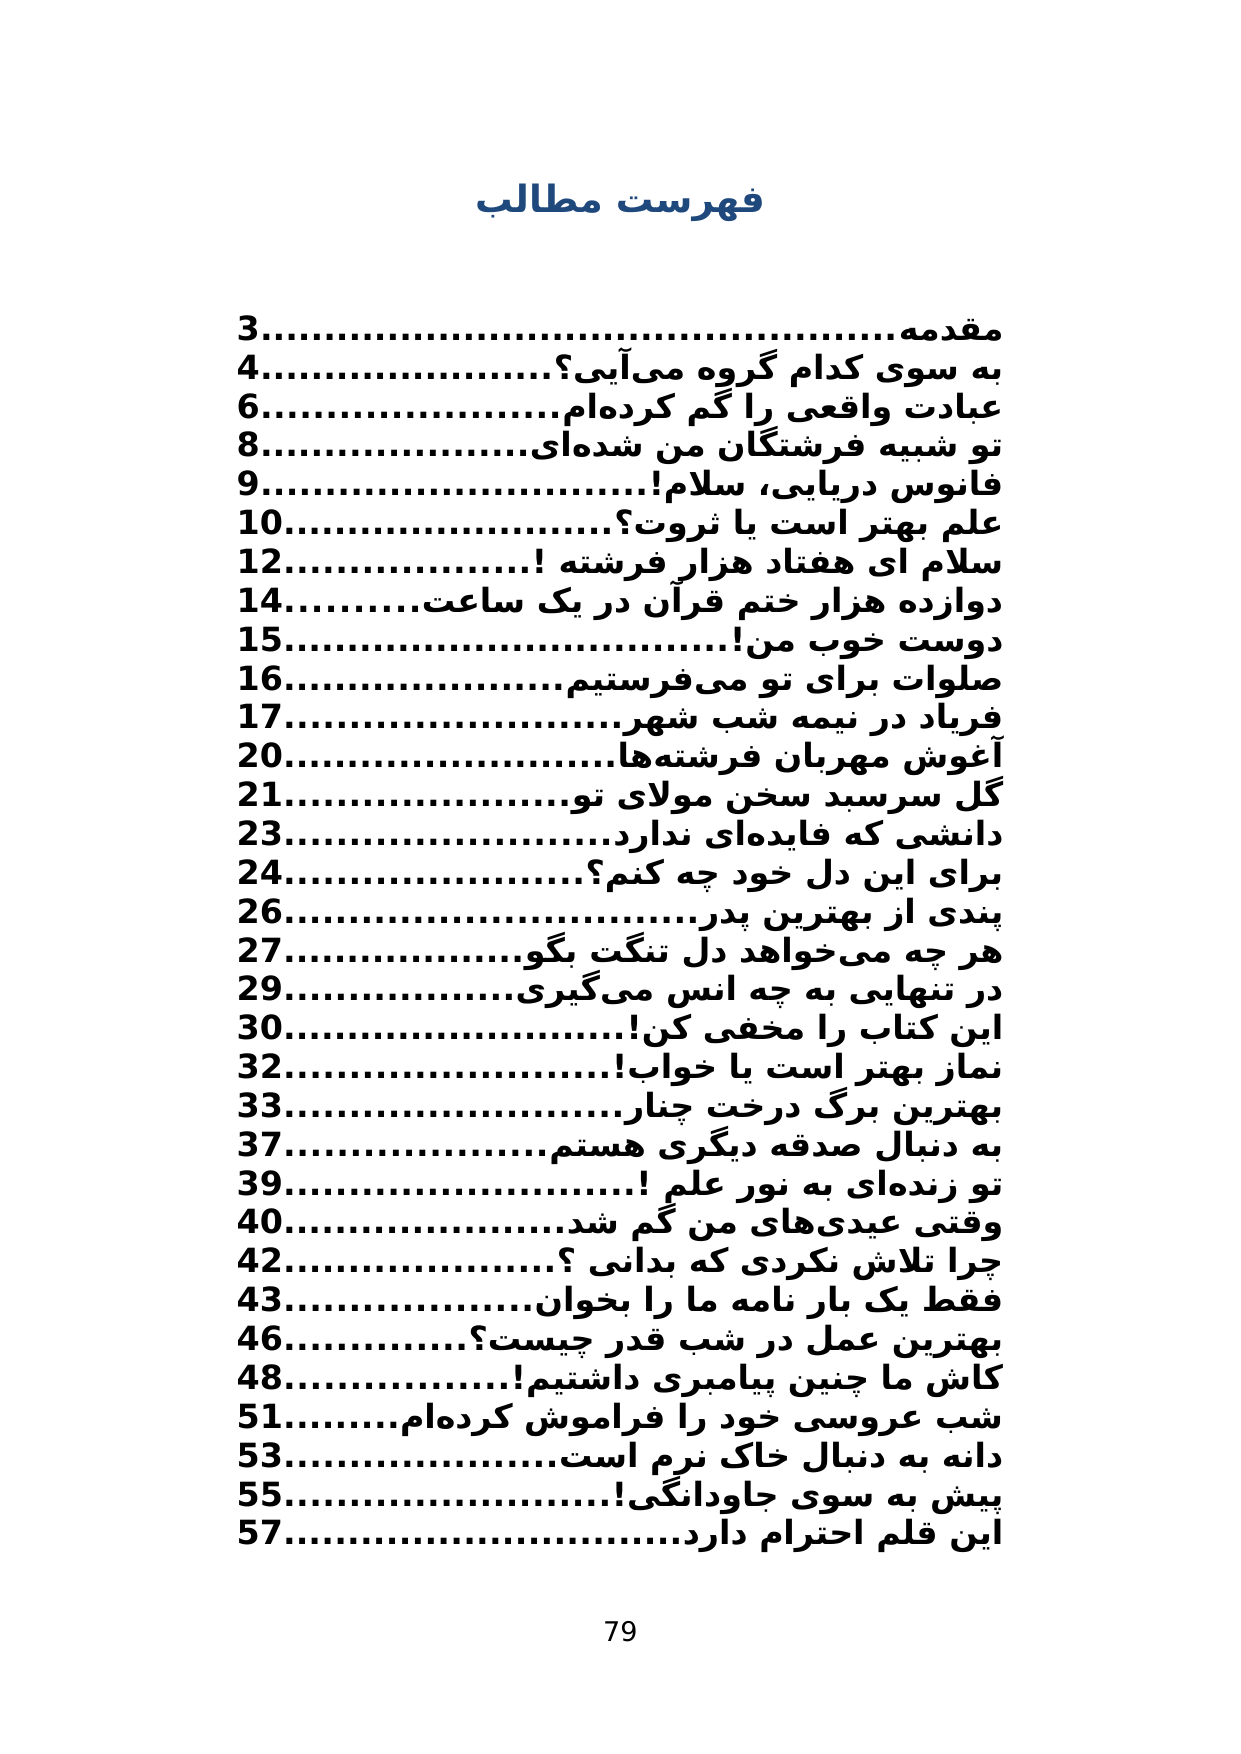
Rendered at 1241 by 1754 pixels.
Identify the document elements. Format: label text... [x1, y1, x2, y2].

subtitle فهرست مطالب [236, 177, 1004, 221]
